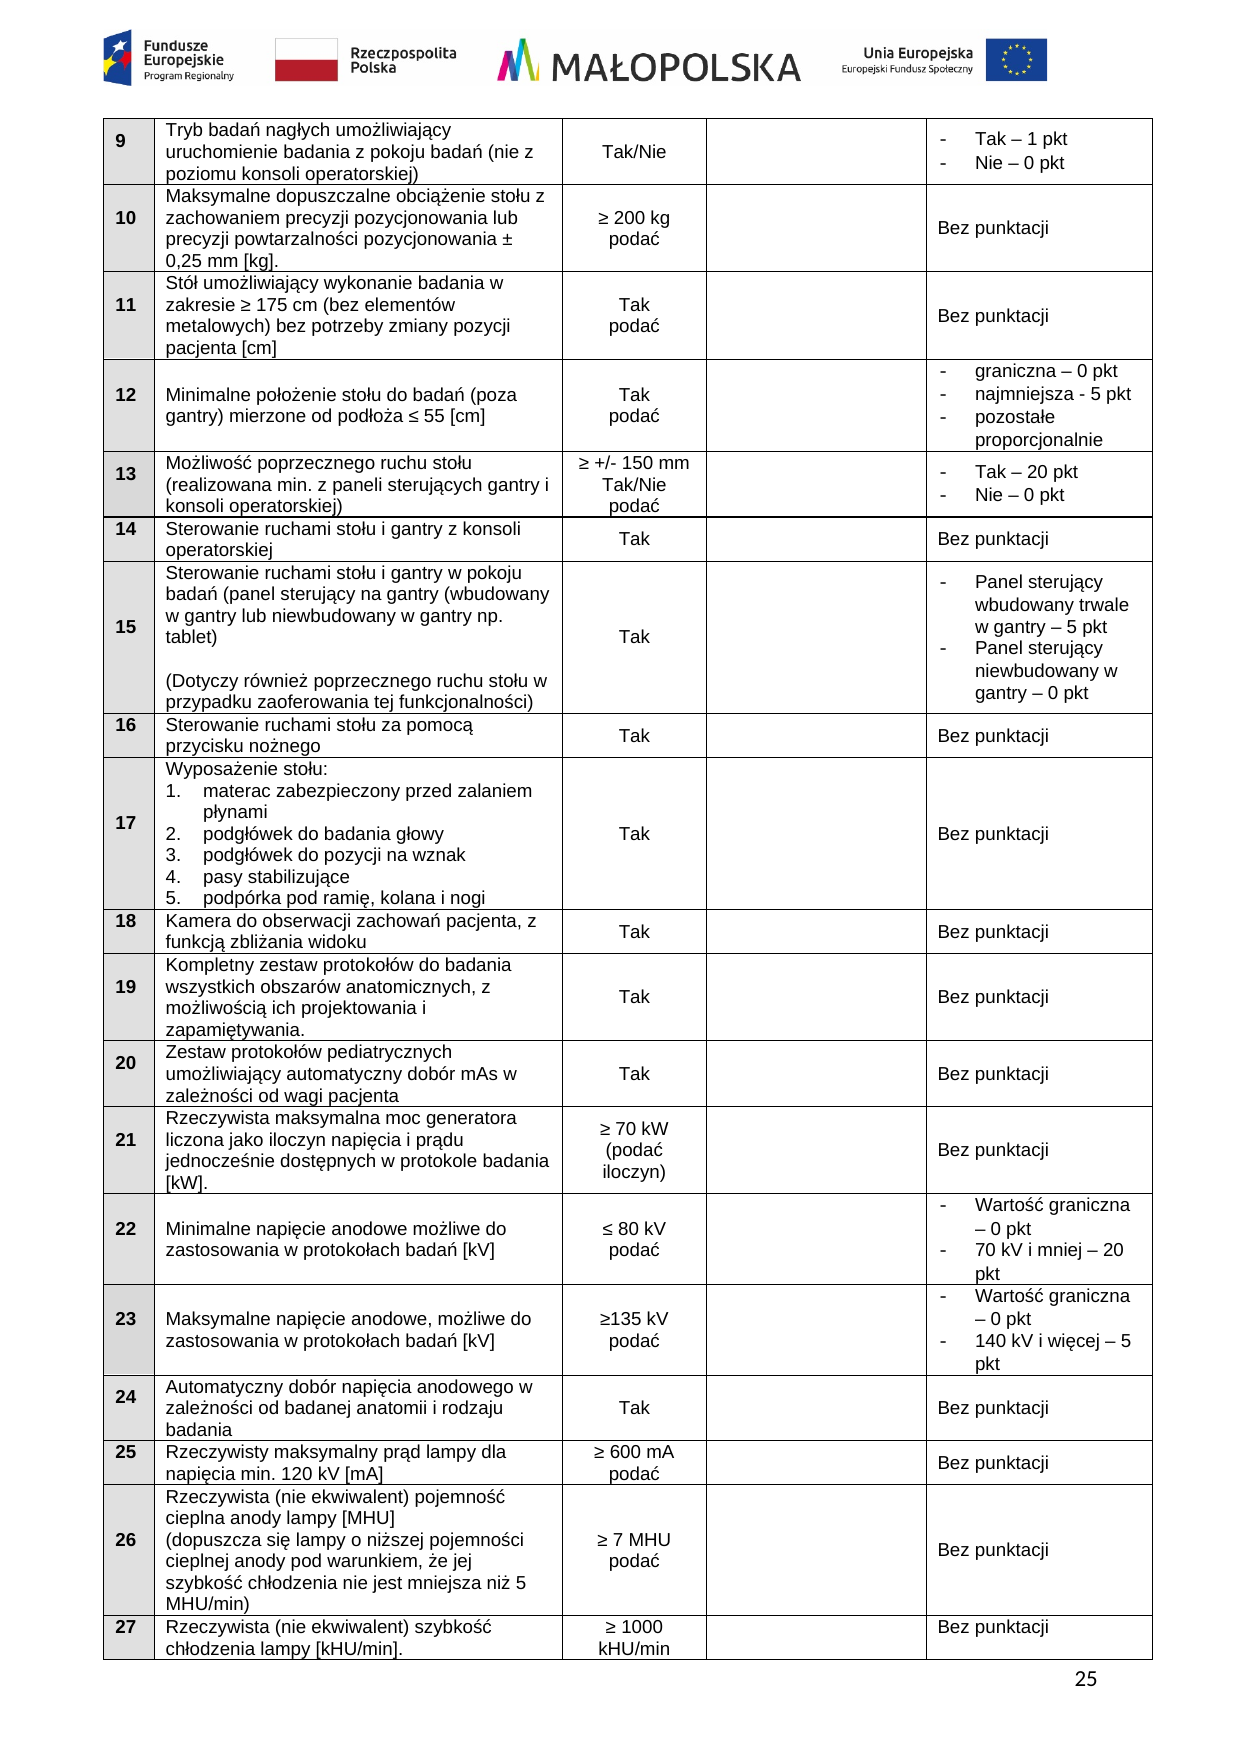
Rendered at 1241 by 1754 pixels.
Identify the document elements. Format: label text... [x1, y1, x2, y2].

table_cell [707, 910, 926, 953]
table_cell [707, 1485, 926, 1615]
table_cell Minimalne napięcie anodowe możliwe do zastosowania w protokołach badań [kV] [155, 1194, 562, 1284]
table_cell Bez punktacji [927, 1485, 1152, 1615]
table_cell Tak/Nie [563, 119, 706, 184]
table_cell Tak – 20 pkt Nie – 0 pkt [927, 452, 1152, 516]
table_cell [104, 954, 154, 1040]
table_cell [707, 119, 926, 184]
table_cell ≥ +/- 150 mm Tak/Nie podać [563, 452, 706, 516]
table_cell Tak [563, 1376, 706, 1440]
table_cell ≥ 70 kW (podać iloczyn) [563, 1107, 706, 1193]
table_cell Bez punktacji [927, 272, 1152, 358]
table_cell Wartość graniczna – 0 pkt 70 kV i mniej – 20 pkt [927, 1194, 1152, 1284]
table_cell Możliwość poprzecznego ruchu stołu (realizowana min. z paneli sterujących gantry i konsoli operatorskiej) [155, 452, 562, 516]
table_cell ≥ 200 kg podać [563, 185, 706, 271]
table_cell [707, 1107, 926, 1193]
table_cell Automatyczny dobór napięcia anodowego w zależności od badanej anatomii i rodzaju badania [155, 1376, 562, 1440]
table_cell Bez punktacji [927, 1107, 1152, 1193]
table_cell graniczna – 0 pkt najmniejsza - 5 pkt pozostałe proporcjonalnie [927, 360, 1152, 451]
table_cell [104, 1441, 154, 1484]
table_cell Tak [563, 954, 706, 1040]
table_cell Rzeczywisty maksymalny prąd lampy dla napięcia min. 120 kV [mA] [155, 1441, 562, 1484]
table_cell Bez punktacji [927, 185, 1152, 271]
table_cell [707, 1194, 926, 1284]
table_cell Kompletny zestaw protokołów do badania wszystkich obszarów anatomicznych, z możliwością ich projektowania i zapamiętywania. [155, 954, 562, 1040]
table_cell [104, 452, 154, 516]
table_cell Tak [563, 910, 706, 953]
table_cell Sterowanie ruchami stołu za pomocą przycisku nożnego [155, 714, 562, 757]
table_cell Tak [563, 714, 706, 757]
table_cell Bez punktacji [927, 758, 1152, 909]
table_cell [104, 562, 154, 713]
table_cell Tak – 1 pkt Nie – 0 pkt [927, 119, 1152, 184]
table_cell Tak [563, 562, 706, 713]
table_cell [707, 1285, 926, 1374]
table_cell Wyposażenie stołu: materac zabezpieczony przed zalaniem płynami podgłówek do badania głowy podgłówek do pozycji na wznak pasy stabilizujące podpórka pod ramię, kolana i nogi [155, 758, 562, 909]
table_cell [707, 562, 926, 713]
table_cell [707, 185, 926, 271]
table_cell ≥135 kV podać [563, 1285, 706, 1374]
table_cell Bez punktacji [927, 1441, 1152, 1484]
table_cell [707, 1441, 926, 1484]
table_cell [104, 272, 154, 358]
table_cell Rzeczywista (nie ekwiwalent) pojemność cieplna anody lampy [MHU] (dopuszcza się lampy o niższej pojemności cieplnej anody pod warunkiem, że jej szybkość chłodzenia nie jest mniejsza niż 5 MHU/min) [155, 1485, 562, 1615]
table_cell [707, 360, 926, 451]
table_cell [104, 1485, 154, 1615]
table_cell Bez punktacji [927, 714, 1152, 757]
table_cell [104, 518, 154, 561]
table_cell Stół umożliwiający wykonanie badania w zakresie ≥ 175 cm (bez elementów metalowych) bez potrzeby zmiany pozycji pacjenta [cm] [155, 272, 562, 358]
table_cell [563, 1616, 706, 1659]
table_cell [104, 758, 154, 909]
table_cell Sterowanie ruchami stołu i gantry z konsoli operatorskiej [155, 518, 562, 561]
table_cell [707, 1616, 926, 1659]
table_cell [707, 1376, 926, 1440]
table_cell Bez punktacji [927, 1041, 1152, 1106]
table_cell ≤ 80 kV podać [563, 1194, 706, 1284]
table_cell [104, 119, 154, 184]
table_cell Rzeczywista maksymalna moc generatora liczona jako iloczyn napięcia i prądu jednocześnie dostępnych w protokole badania [kW]. [155, 1107, 562, 1193]
table_cell ≥ 7 MHU podać [563, 1485, 706, 1615]
table_cell [707, 714, 926, 757]
picture [103, 29, 1048, 86]
table_cell [104, 1107, 154, 1193]
table_cell Bez punktacji [927, 1376, 1152, 1440]
table_cell [104, 1285, 154, 1374]
table_cell Bez punktacji [927, 1616, 1152, 1659]
table_cell [707, 758, 926, 909]
table_cell Maksymalne napięcie anodowe, możliwe do zastosowania w protokołach badań [kV] [155, 1285, 562, 1374]
table_cell [104, 1376, 154, 1440]
table_cell [707, 1041, 926, 1106]
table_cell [155, 1616, 562, 1659]
table_cell Tak [563, 1041, 706, 1106]
table_cell Tak [563, 518, 706, 561]
table_cell Maksymalne dopuszczalne obciążenie stołu z zachowaniem precyzji pozycjonowania lub precyzji powtarzalności pozycjonowania ± 0,25 mm [kg]. [155, 185, 562, 271]
table_cell [104, 360, 154, 451]
table_cell [104, 1041, 154, 1106]
table_cell Tak podać [563, 272, 706, 358]
table_cell Zestaw protokołów pediatrycznych umożliwiający automatyczny dobór mAs w zależności od wagi pacjenta [155, 1041, 562, 1106]
table_cell Bez punktacji [927, 910, 1152, 953]
table_cell Kamera do obserwacji zachowań pacjenta, z funkcją zbliżania widoku [155, 910, 562, 953]
table_cell [707, 272, 926, 358]
table_cell ≥ 600 mA podać [563, 1441, 706, 1484]
table_cell [104, 910, 154, 953]
table_cell [104, 714, 154, 757]
table_cell Panel sterujący wbudowany trwale w gantry – 5 pkt Panel sterujący niewbudowany w gantry – 0 pkt [927, 562, 1152, 713]
table_cell [707, 452, 926, 516]
table_cell Tak [563, 758, 706, 909]
table_cell Bez punktacji [927, 518, 1152, 561]
table_cell [104, 185, 154, 271]
table_cell [707, 954, 926, 1040]
table_cell [104, 1194, 154, 1284]
table_cell Wartość graniczna – 0 pkt 140 kV i więcej – 5 pkt [927, 1285, 1152, 1374]
table_cell Tryb badań nagłych umożliwiający uruchomienie badania z pokoju badań (nie z poziomu konsoli operatorskiej) [155, 119, 562, 184]
table_cell Sterowanie ruchami stołu i gantry w pokoju badań (panel sterujący na gantry (wbudowany w gantry lub niewbudowany w gantry np. tablet) (Dotyczy również poprzecznego ruchu stołu w przypadku zaoferowania tej funkcjonalności) [155, 562, 562, 713]
table_cell Tak podać [563, 360, 706, 451]
table_cell Minimalne położenie stołu do badań (poza gantry) mierzone od podłoża ≤ 55 [cm] [155, 360, 562, 451]
table_cell [707, 518, 926, 561]
table_cell [104, 1616, 154, 1659]
table_cell Bez punktacji [927, 954, 1152, 1040]
